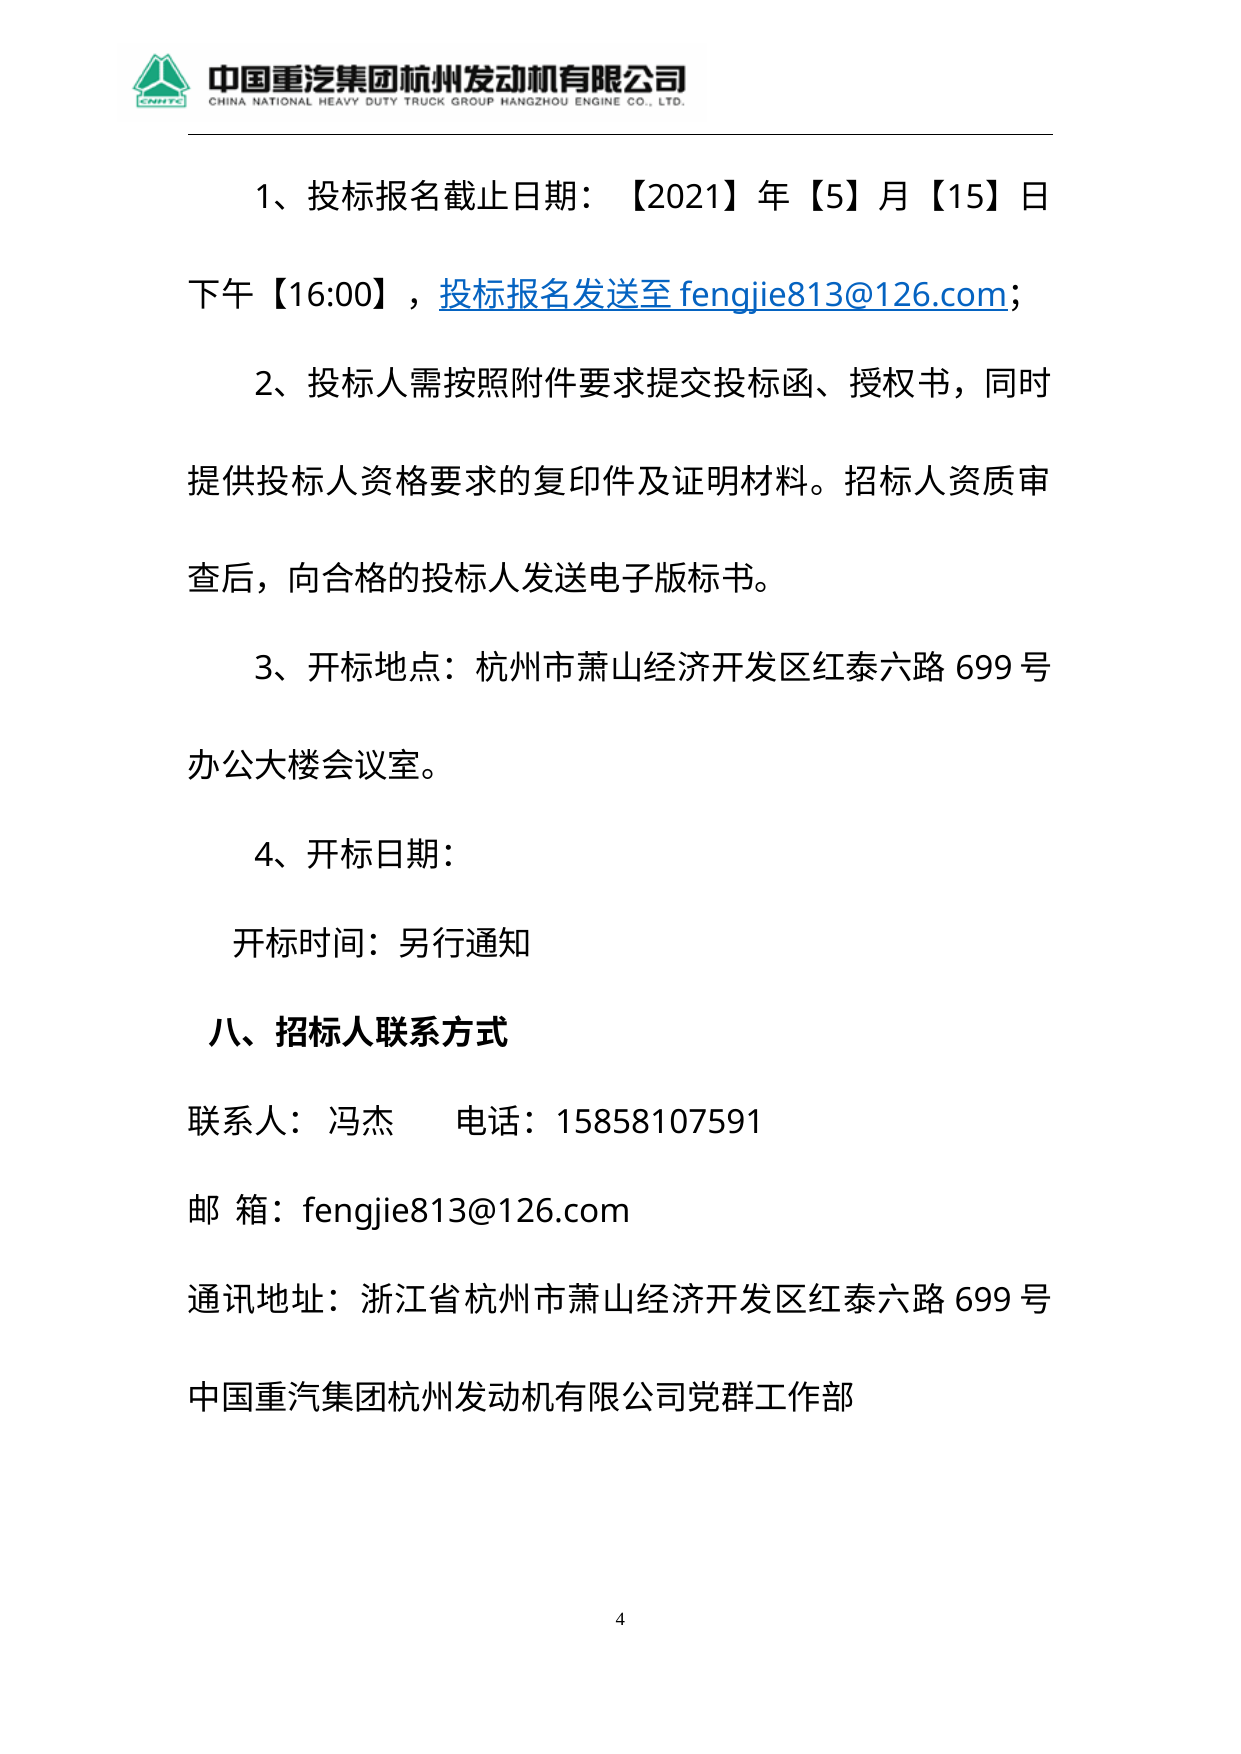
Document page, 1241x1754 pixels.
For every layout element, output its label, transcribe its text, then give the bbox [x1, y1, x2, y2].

text 4、开标日期： [187, 819, 1053, 884]
text 通讯地址：浙江省杭州市萧山经济开发区红泰六路699号中国重汽集团杭州发动机有限公司党群工作部 [187, 1265, 1053, 1427]
text 3、开标地点：杭州市萧山经济开发区红泰六路699号办公大楼会议室。 [187, 633, 1053, 795]
text 2、投标人需按照附件要求提交投标函、授权书，同时提供投标人资格要求的复印件及证明材料。招标人资质审查后，向合格的投标人发送电子版标书。 [187, 349, 1053, 609]
picture [116, 43, 708, 122]
text 开标时间：另行通知 [187, 908, 1053, 973]
text 八、招标人联系方式 [187, 997, 1053, 1062]
text 邮 箱：fengjie813@126.com [187, 1176, 1053, 1241]
text 1、投标报名截止日期：【2021】年【5】月【15】日下午【16:00】，投标报名发送至fengjie813@126.com； [187, 162, 1053, 324]
text 联系人： 冯杰 电话：15858107591 [187, 1087, 1053, 1152]
